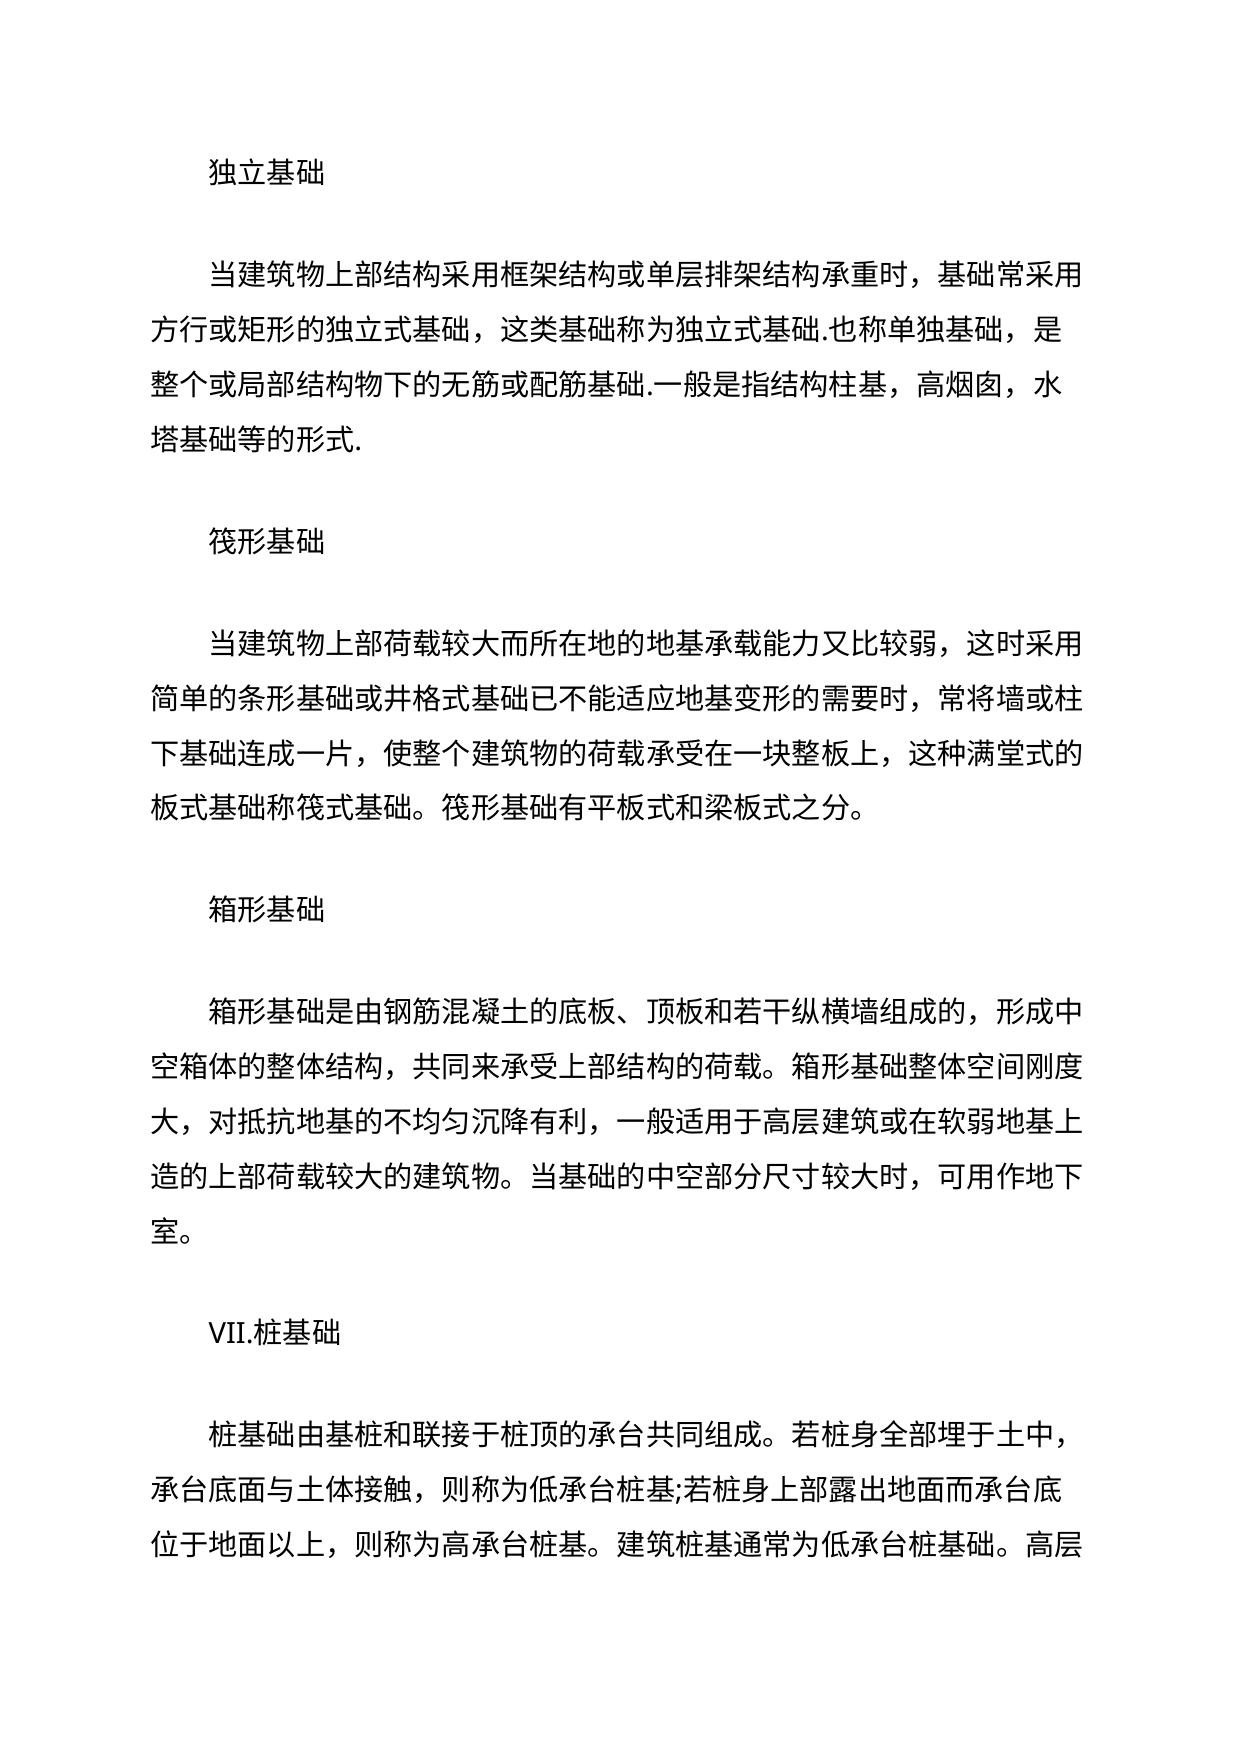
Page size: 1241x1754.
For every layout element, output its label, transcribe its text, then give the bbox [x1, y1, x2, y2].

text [150, 1412, 1090, 1564]
text 箱形基础 [150, 887, 1090, 929]
text 筏形基础 [150, 519, 1090, 561]
text 当建筑物上部荷载较大而所在地的地基承载能力又比较弱，这时采用简单的条形基础或井格式基础已不能适应地基变形的需要时，常将墙或柱下基础连成一片，使整个建筑物的荷载承受在一块整板上，这种满堂式的板式基础称筏式基础。筏形基础有平板式和梁板式之分。 [150, 620, 1090, 827]
text 当建筑物上部结构采用框架结构或单层排架结构承重时，基础常采用方行或矩形的独立式基础，这类基础称为独立式基础.也称单独基础，是整个或局部结构物下的无筋或配筋基础.一般是指结构柱基，高烟囱，水塔基础等的形式. [150, 252, 1090, 459]
text 独立基础 [150, 150, 1090, 192]
text VII.桩基础 [150, 1310, 1090, 1352]
text 箱形基础是由钢筋混凝土的底板、顶板和若干纵横墙组成的，形成中空箱体的整体结构，共同来承受上部结构的荷载。箱形基础整体空间刚度大，对抵抗地基的不均匀沉降有利，一般适用于高层建筑或在软弱地基上造的上部荷载较大的建筑物。当基础的中空部分尺寸较大时，可用作地下室。 [150, 989, 1090, 1251]
